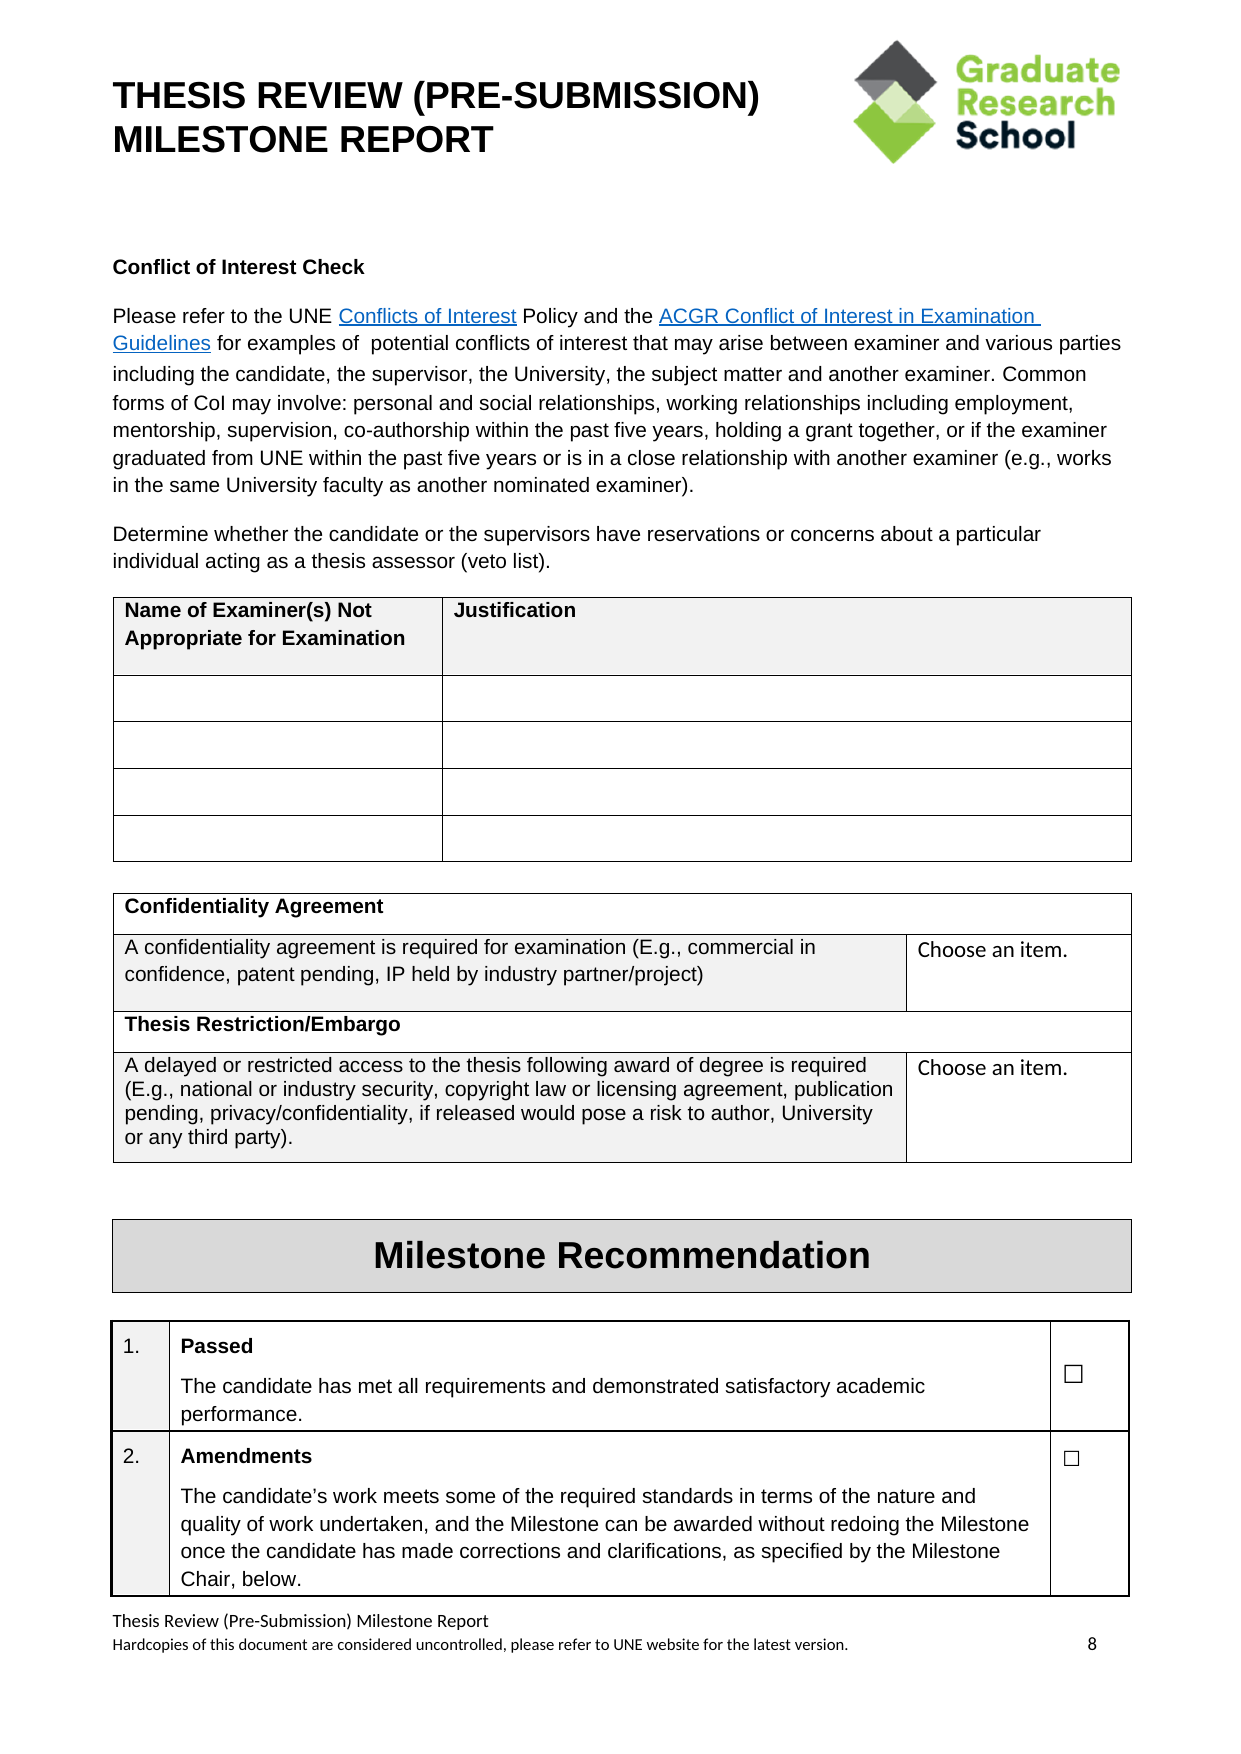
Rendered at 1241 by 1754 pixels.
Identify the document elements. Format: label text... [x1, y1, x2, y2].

table_cell [443, 676, 1131, 721]
table_cell A confidentiality agreement is required for examination (E.g., commercial in confidence, patent pending, IP held by industry partner/project) [114, 935, 906, 1011]
table_header Passed The candidate has met all requirements and demonstrated satisfactory academic performance. [170, 1322, 1050, 1429]
table_cell A delayed or restricted access to the thesis following award of degree is required (E.g., national or industry security, copyright law or licensing agreement, publication pending, privacy/confidentiality, if released would pose a risk to author, University or any third party). [114, 1053, 906, 1162]
table_cell [114, 769, 442, 814]
table_header Confidentiality Agreement [114, 894, 1131, 934]
picture [846, 39, 1129, 167]
text Conflict of Interest Check [112, 255, 1128, 279]
table_cell [443, 816, 1131, 861]
table_header Milestone Recommendation [113, 1220, 1131, 1292]
table_cell [114, 816, 442, 861]
table_cell Thesis Restriction/Embargo [114, 1012, 1131, 1052]
table_cell [114, 722, 442, 768]
text Please refer to the UNE Conflicts of Interest Policy and the ACGR Conflict of Interest in Examination Guidelines for examples of potential conflicts of interest that may arise between examiner and various parties including the candidate, the supervisor, the University, the subject matter and another examiner. Common forms of CoI may involve: personal and social relationships, working relationships including employment, mentorship, supervision, co-authorship within the past five years, holding a grant together, or if the examiner graduated from UNE within the past five years or is in a close relationship with another examiner (e.g., works in the same University faculty as another nominated examiner). [112, 303, 1128, 497]
table_header 1. [113, 1322, 169, 1429]
table_cell 2. [113, 1432, 169, 1594]
table_header Justification [443, 598, 1131, 674]
table_cell [443, 722, 1131, 768]
table_cell [443, 769, 1131, 814]
table_header Name of Examiner(s) Not Appropriate for Examination [114, 598, 442, 674]
table_cell [114, 676, 442, 721]
text Determine whether the candidate or the supervisors have reservations or concerns about a particular individual acting as a thesis assessor (veto list). [112, 521, 1128, 573]
